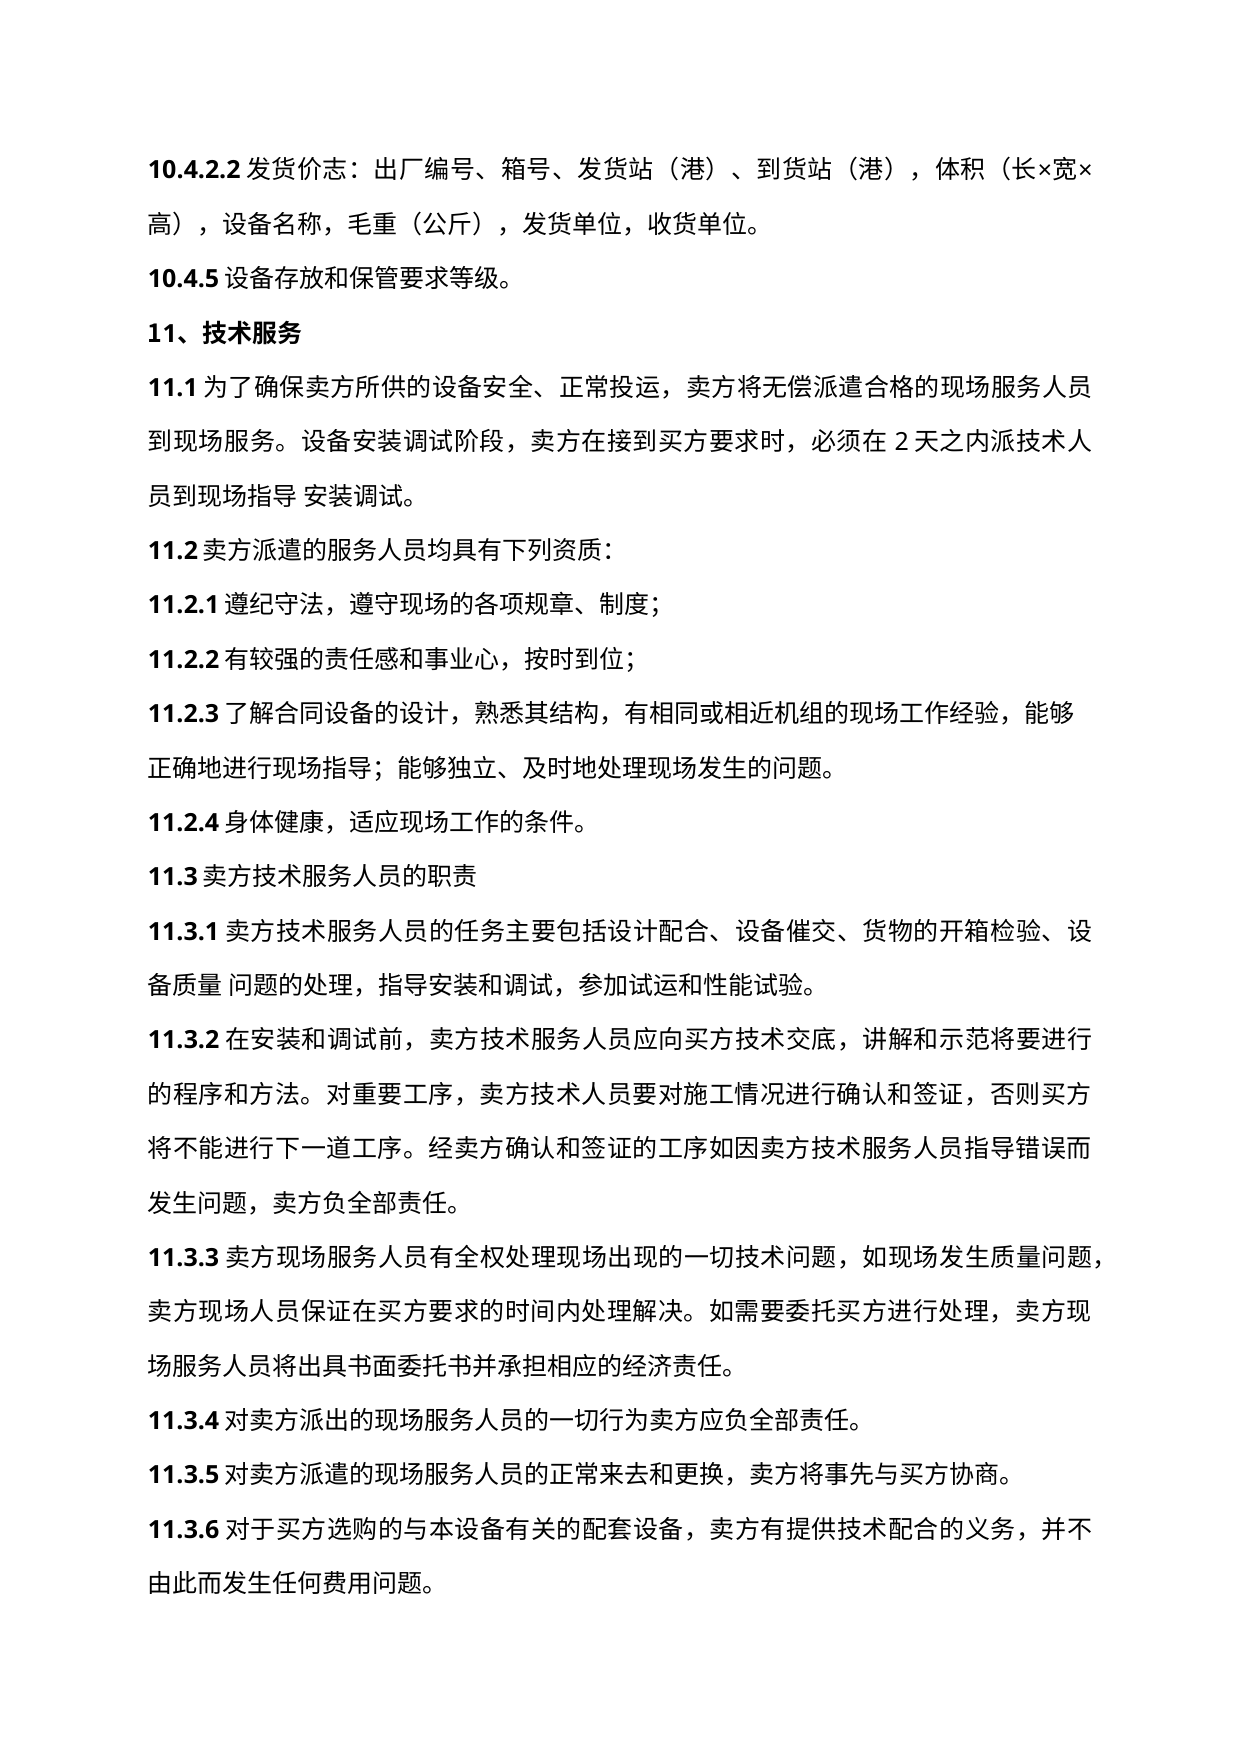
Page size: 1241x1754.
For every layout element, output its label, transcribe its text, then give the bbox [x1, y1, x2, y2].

list 11.2.2有较强的责任感和事业心，按时到位； [148, 639, 1092, 676]
list 11.3卖方技术服务人员的职责 [148, 857, 1092, 893]
text 11.1为了确保卖方所供的设备安全、正常投运，卖方将无偿派遣合格的现场服务人员到现场服务。设备安装调试阶段，卖方在接到买方要求时，必须在2天之内派技术人员到现场指导 安装调试。 [148, 367, 1092, 512]
list 11.3.6对于买方选购的与本设备有关的配套设备，卖方有提供技术配合的义务，并不由此而发生任何费用问题。 [148, 1509, 1092, 1600]
list 11.2.4身体健康，适应现场工作的条件。 [148, 802, 1092, 839]
list 11.3.1卖方技术服务人员的任务主要包括设计配合、设备催交、货物的开箱检验、设备质量 问题的处理，指导安装和调试，参加试运和性能试验。 [148, 911, 1092, 1002]
list 11.3.4对卖方派出的现场服务人员的一切行为卖方应负全部责任。 [148, 1401, 1092, 1437]
list 11.2.3了解合同设备的设计，熟悉其结构，有相同或相近机组的现场工作经验，能够正确地进行现场指导；能够独立、及时地处理现场发生的问题。 [148, 694, 1092, 784]
list 11.2卖方派遣的服务人员均具有下列资质： [148, 531, 1092, 567]
list 11.3.2在安装和调试前，卖方技术服务人员应向买方技术交底，讲解和示范将要进行的程序和方法。对重要工序，卖方技术人员要对施工情况进行确认和签证，否则买方将不能进行下一道工序。经卖方确认和签证的工序如因卖方技术服务人员指导错误而发生问题，卖方负全部责任。 [148, 1020, 1092, 1219]
list 11.3.3卖方现场服务人员有全权处理现场出现的一切技术问题，如现场发生质量问题，卖方现场人员保证在买方要求的时间内处理解决。如需要委托买方进行处理，卖方现场服务人员将出具书面委托书并承担相应的经济责任。 [148, 1237, 1092, 1382]
text 10.4.2.2发货价志：出厂编号、箱号、发货站（港）、到货站（港），体积（长×宽×高），设备名称，毛重（公斤），发货单位，收货单位。 [148, 150, 1092, 241]
list 10.4.5设备存放和保管要求等级。 [148, 259, 1092, 295]
list 11.3.5对卖方派遣的现场服务人员的正常来去和更换，卖方将事先与买方协商。 [148, 1455, 1092, 1491]
text 11、技术服务 [148, 313, 1092, 349]
list 11.2.1遵纪守法，遵守现场的各项规章、制度； [148, 585, 1092, 621]
